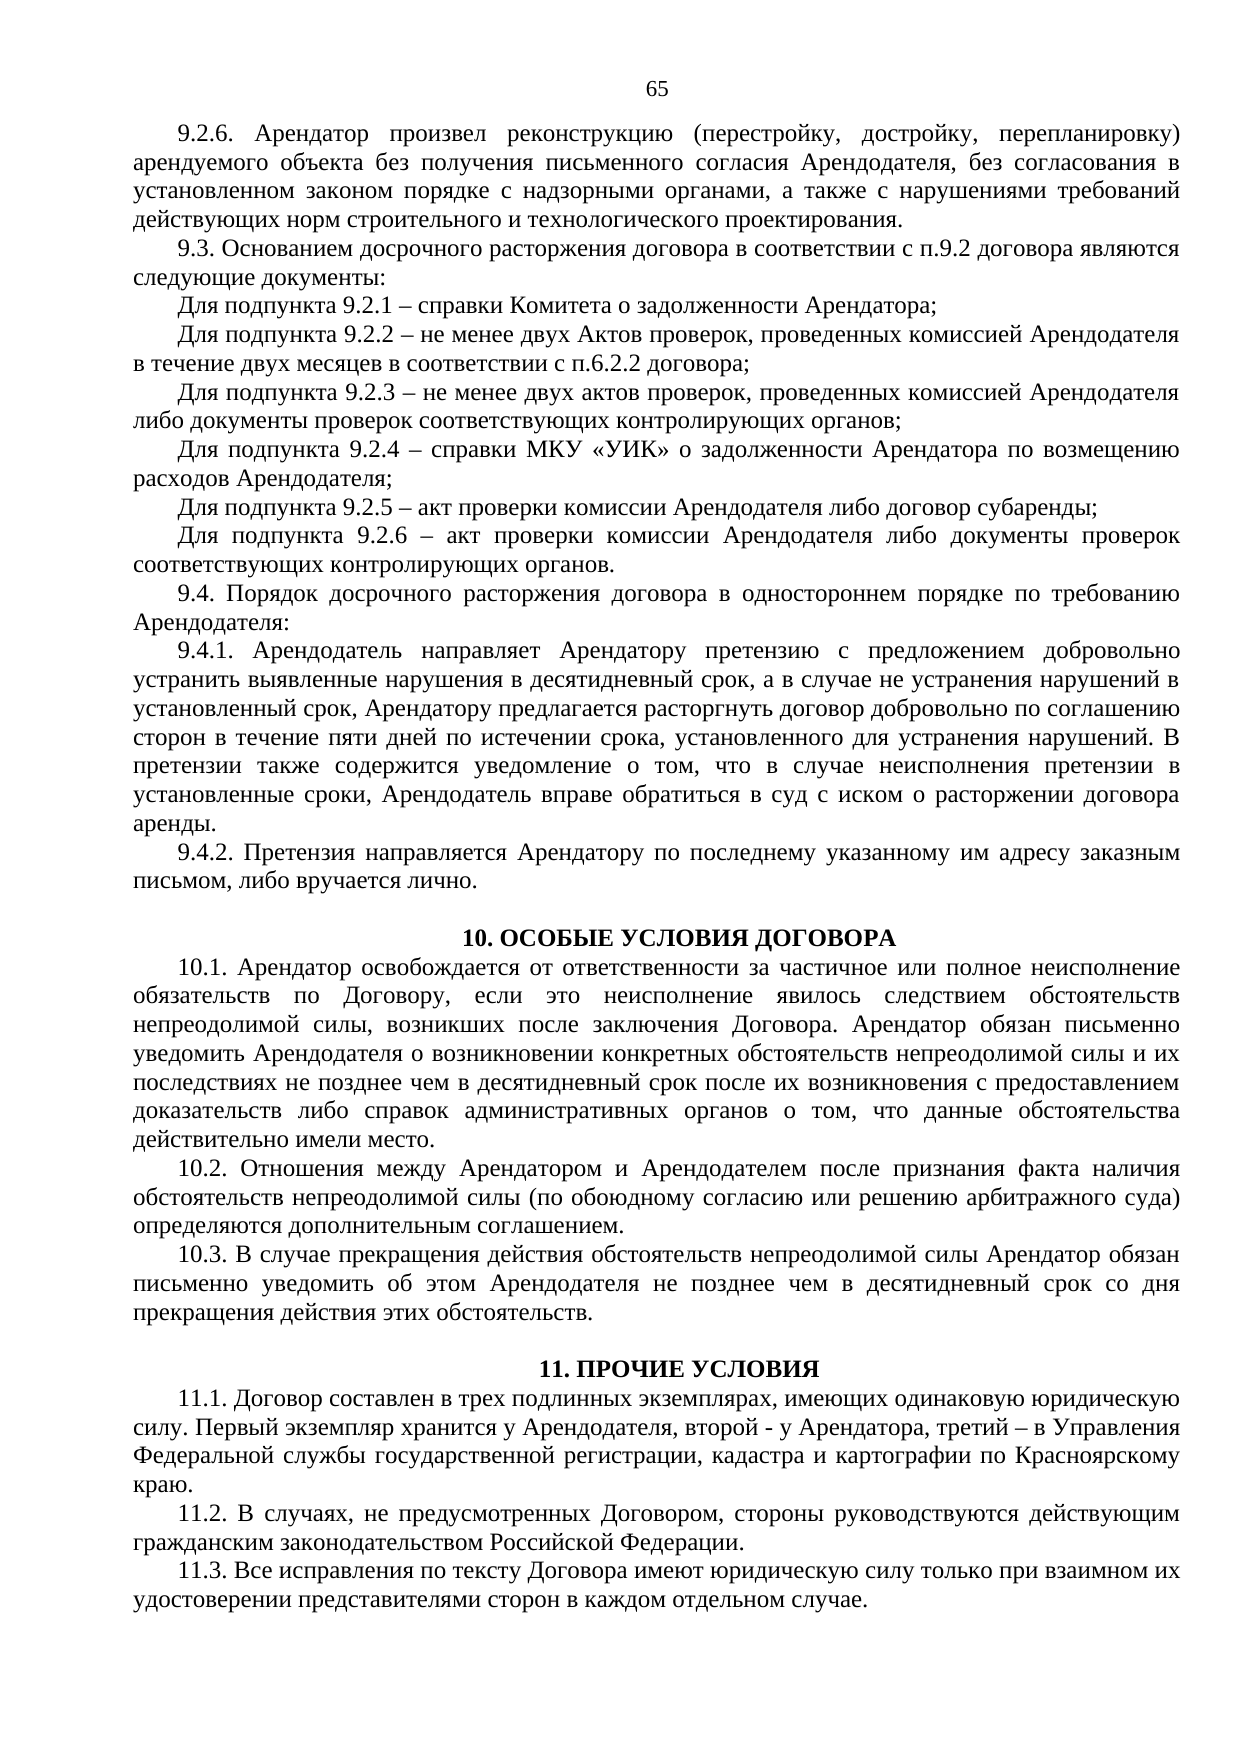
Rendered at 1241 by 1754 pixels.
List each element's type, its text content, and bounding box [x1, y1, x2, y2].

text 10.1. Арендатор освобождается от ответственности за частичное или полное неисполнение обязательств по Договору, если это неисполнение явилось следствием обстоятельств непреодолимой силы, возникших после заключения Договора. Арендатор обязан письменно уведомить Арендодателя о возникновении конкретных обстоятельств непреодолимой силы и их последствиях не позднее чем в десятидневный срок после их возникновения с предоставлением доказательств либо справок административных органов о том, что данные обстоятельства действительно имели место. [133, 952, 1181, 1153]
text 9.4. Порядок досрочного расторжения договора в одностороннем порядке по требованию Арендодателя: [133, 578, 1181, 636]
text 11.3. Все исправления по тексту Договора имеют юридическую силу только при взаимном их удостоверении представителями сторон в каждом отдельном случае. [133, 1556, 1181, 1613]
text 11.1. Договор составлен в трех подлинных экземплярах, имеющих одинаковую юридическую силу. Первый экземпляр хранится у Арендодателя, второй - у Арендатора, третий – в Управления Федеральной службы государственной регистрации, кадастра и картографии по Красноярскому краю. [133, 1383, 1181, 1498]
text Для подпункта 9.2.3 – не менее двух актов проверок, проведенных комиссией Арендодателя либо документы проверок соответствующих контролирующих органов; [133, 377, 1181, 434]
text 11.2. В случаях, не предусмотренных Договором, стороны руководствуются действующим гражданским законодательством Российской Федерации. [133, 1498, 1181, 1556]
text Для подпункта 9.2.2 – не менее двух Актов проверок, проведенных комиссией Арендодателя в течение двух месяцев в соответствии с п.6.2.2 договора; [133, 319, 1181, 377]
text 10.2. Отношения между Арендатором и Арендодателем после признания факта наличия обстоятельств непреодолимой силы (по обоюдному согласию или решению арбитражного суда) определяются дополнительным соглашением. [133, 1153, 1181, 1239]
text 9.4.1. Арендодатель направляет Арендатору претензию с предложением добровольно устранить выявленные нарушения в десятидневный срок, а в случае не устранения нарушений в установленный срок, Арендатору предлагается расторгнуть договор добровольно по соглашению сторон в течение пяти дней по истечении срока, установленного для устранения нарушений. В претензии также содержится уведомление о том, что в случае неисполнения претензии в установленные сроки, Арендодатель вправе обратиться в суд с иском о расторжении договора аренды. [133, 636, 1181, 837]
text Для подпункта 9.2.4 – справки МКУ «УИК» о задолженности Арендатора по возмещению расходов Арендодателя; [133, 434, 1181, 492]
text 9.3. Основанием досрочного расторжения договора в соответствии с п.9.2 договора являются следующие документы: [133, 233, 1181, 291]
text 10. ОСОБЫЕ УСЛОВИЯ ДОГОВОРА [133, 923, 1181, 952]
text Для подпункта 9.2.1 – справки Комитета о задолженности Арендатора; [133, 291, 1181, 319]
text 11. ПРОЧИЕ УСЛОВИЯ [133, 1354, 1181, 1383]
text Для подпункта 9.2.6 – акт проверки комиссии Арендодателя либо документы проверок соответствующих контролирующих органов. [133, 521, 1181, 578]
text 9.4.2. Претензия направляется Арендатору по последнему указанному им адресу заказным письмом, либо вручается лично. [133, 837, 1181, 894]
text 10.3. В случае прекращения действия обстоятельств непреодолимой силы Арендатор обязан письменно уведомить об этом Арендодателя не позднее чем в десятидневный срок со дня прекращения действия этих обстоятельств. [133, 1239, 1181, 1326]
text Для подпункта 9.2.5 – акт проверки комиссии Арендодателя либо договор субаренды; [133, 492, 1181, 521]
text 9.2.6. Арендатор произвел реконструкцию (перестройку, достройку, перепланировку) арендуемого объекта без получения письменного согласия Арендодателя, без согласования в установленном законом порядке с надзорными органами, а также с нарушениями требований действующих норм строительного и технологического проектирования. [133, 118, 1181, 233]
